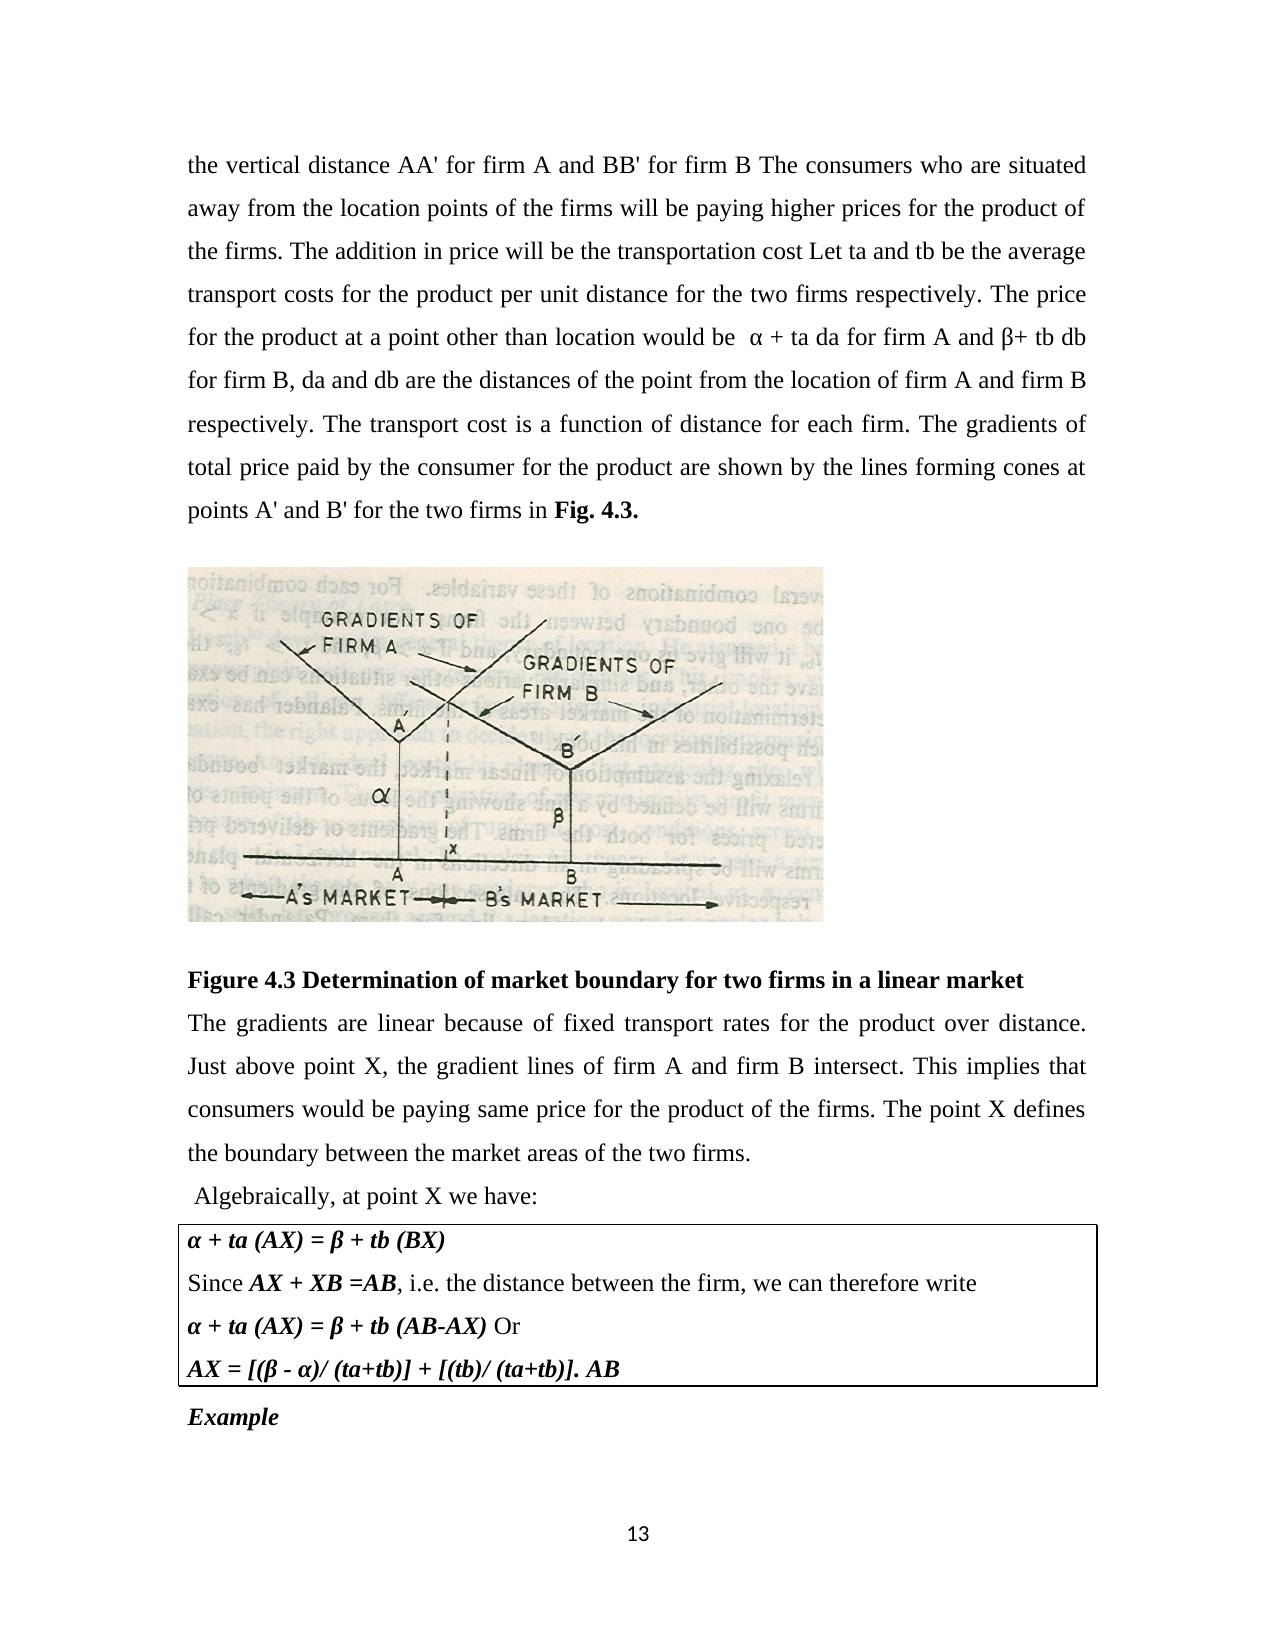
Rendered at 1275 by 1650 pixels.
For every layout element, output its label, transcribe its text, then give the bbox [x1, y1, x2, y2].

text Since AX + XB =AB, i.e. the distance between the firm, we can therefore write [179, 1267, 1096, 1297]
text α + ta (AX) = β + tb (BX) [179, 1225, 1096, 1254]
text AX = [(β - α)/ (ta+tb)] + [(tb)/ (ta+tb)]. AB [179, 1353, 1096, 1385]
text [187, 150, 1087, 524]
text Figure 4.3 Determination of market boundary for two firms in a linear market [187, 965, 1087, 994]
picture [187, 567, 824, 922]
text Example [187, 1402, 1087, 1430]
text Algebraically, at point X we have: [187, 1181, 1087, 1209]
text α + ta (AX) = β + tb (AB-AX) Or [179, 1310, 1096, 1340]
text The gradients are linear because of fixed transport rates for the product over distance. Just above point X, the gradient lines of firm A and firm B intersect. This implies that consumers would be paying same price for the product of the firms. The point X defines the boundary between the market areas of the two firms. [187, 1008, 1087, 1166]
